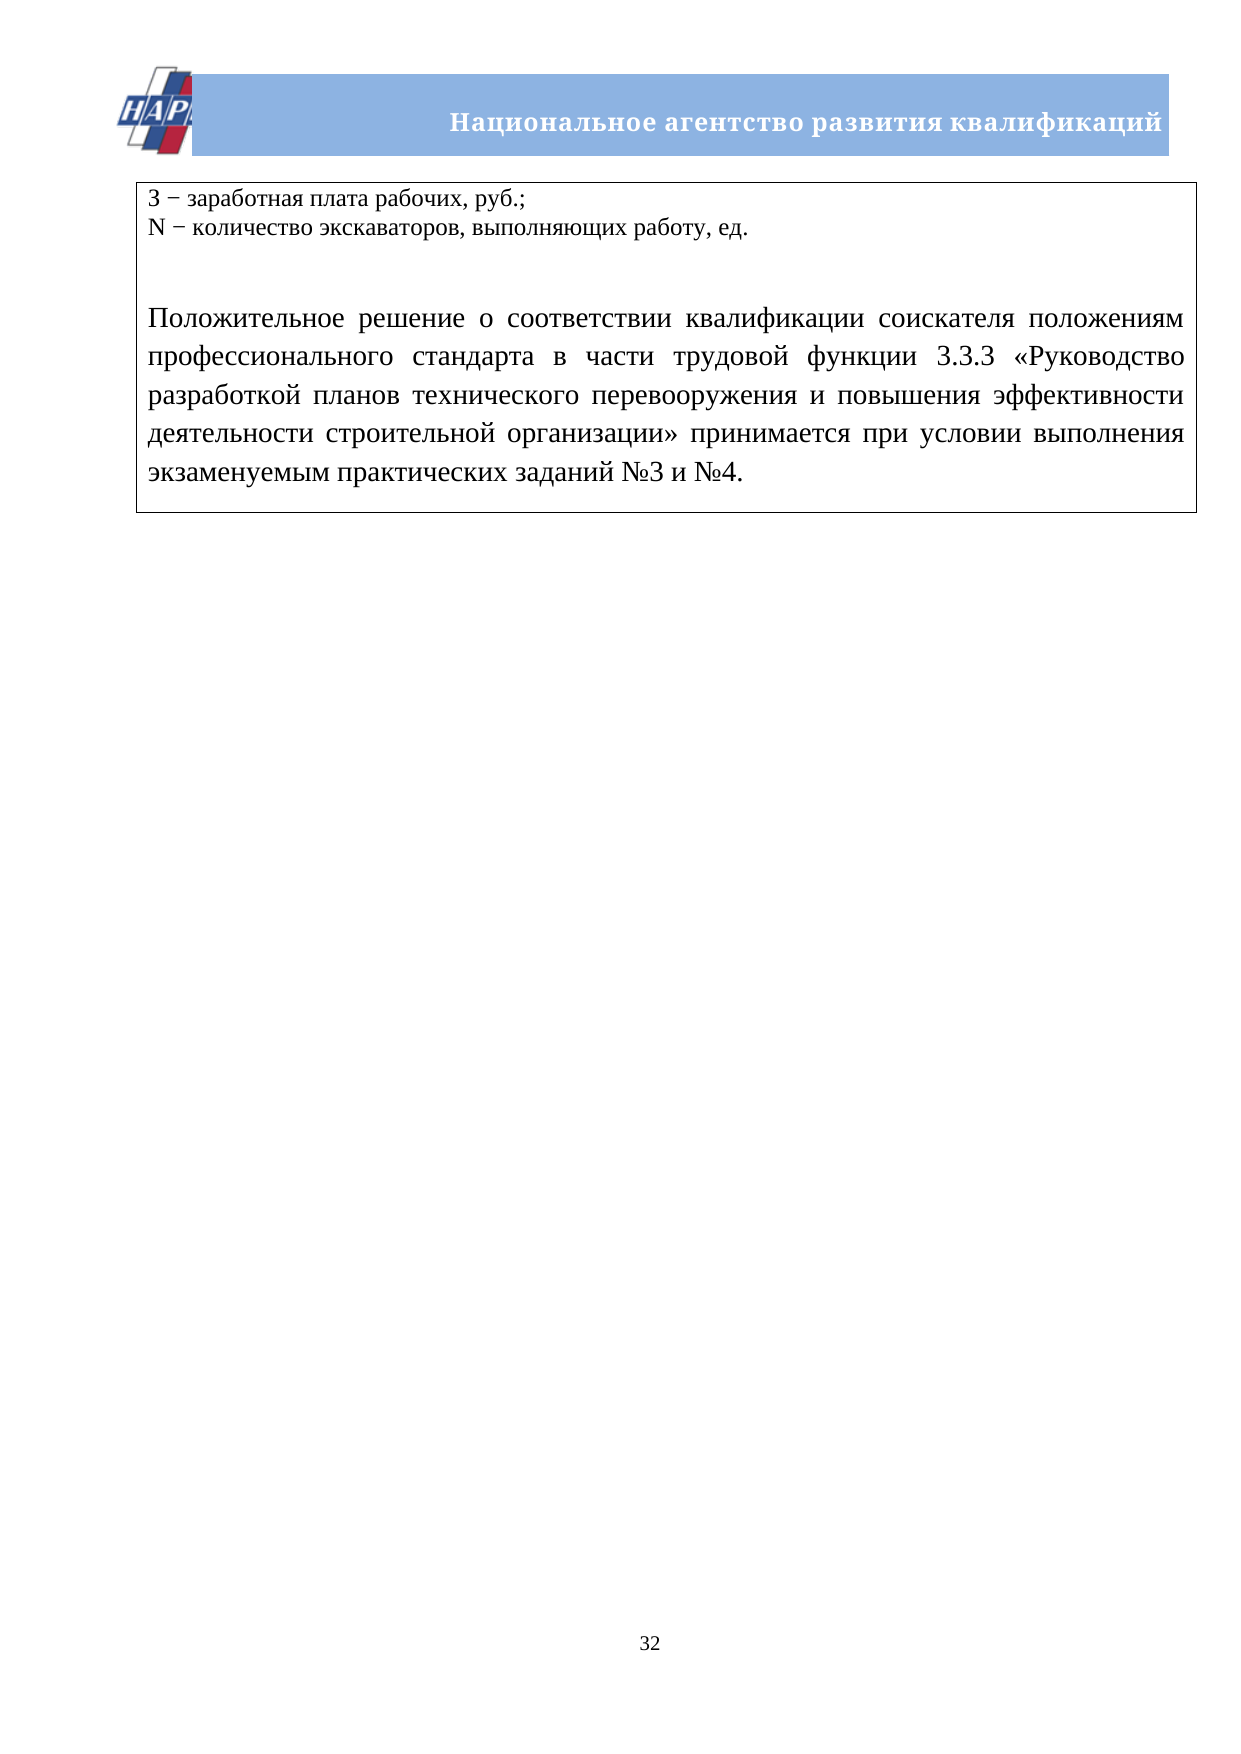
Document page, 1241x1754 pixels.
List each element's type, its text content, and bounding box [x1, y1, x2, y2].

picture [115, 62, 223, 161]
